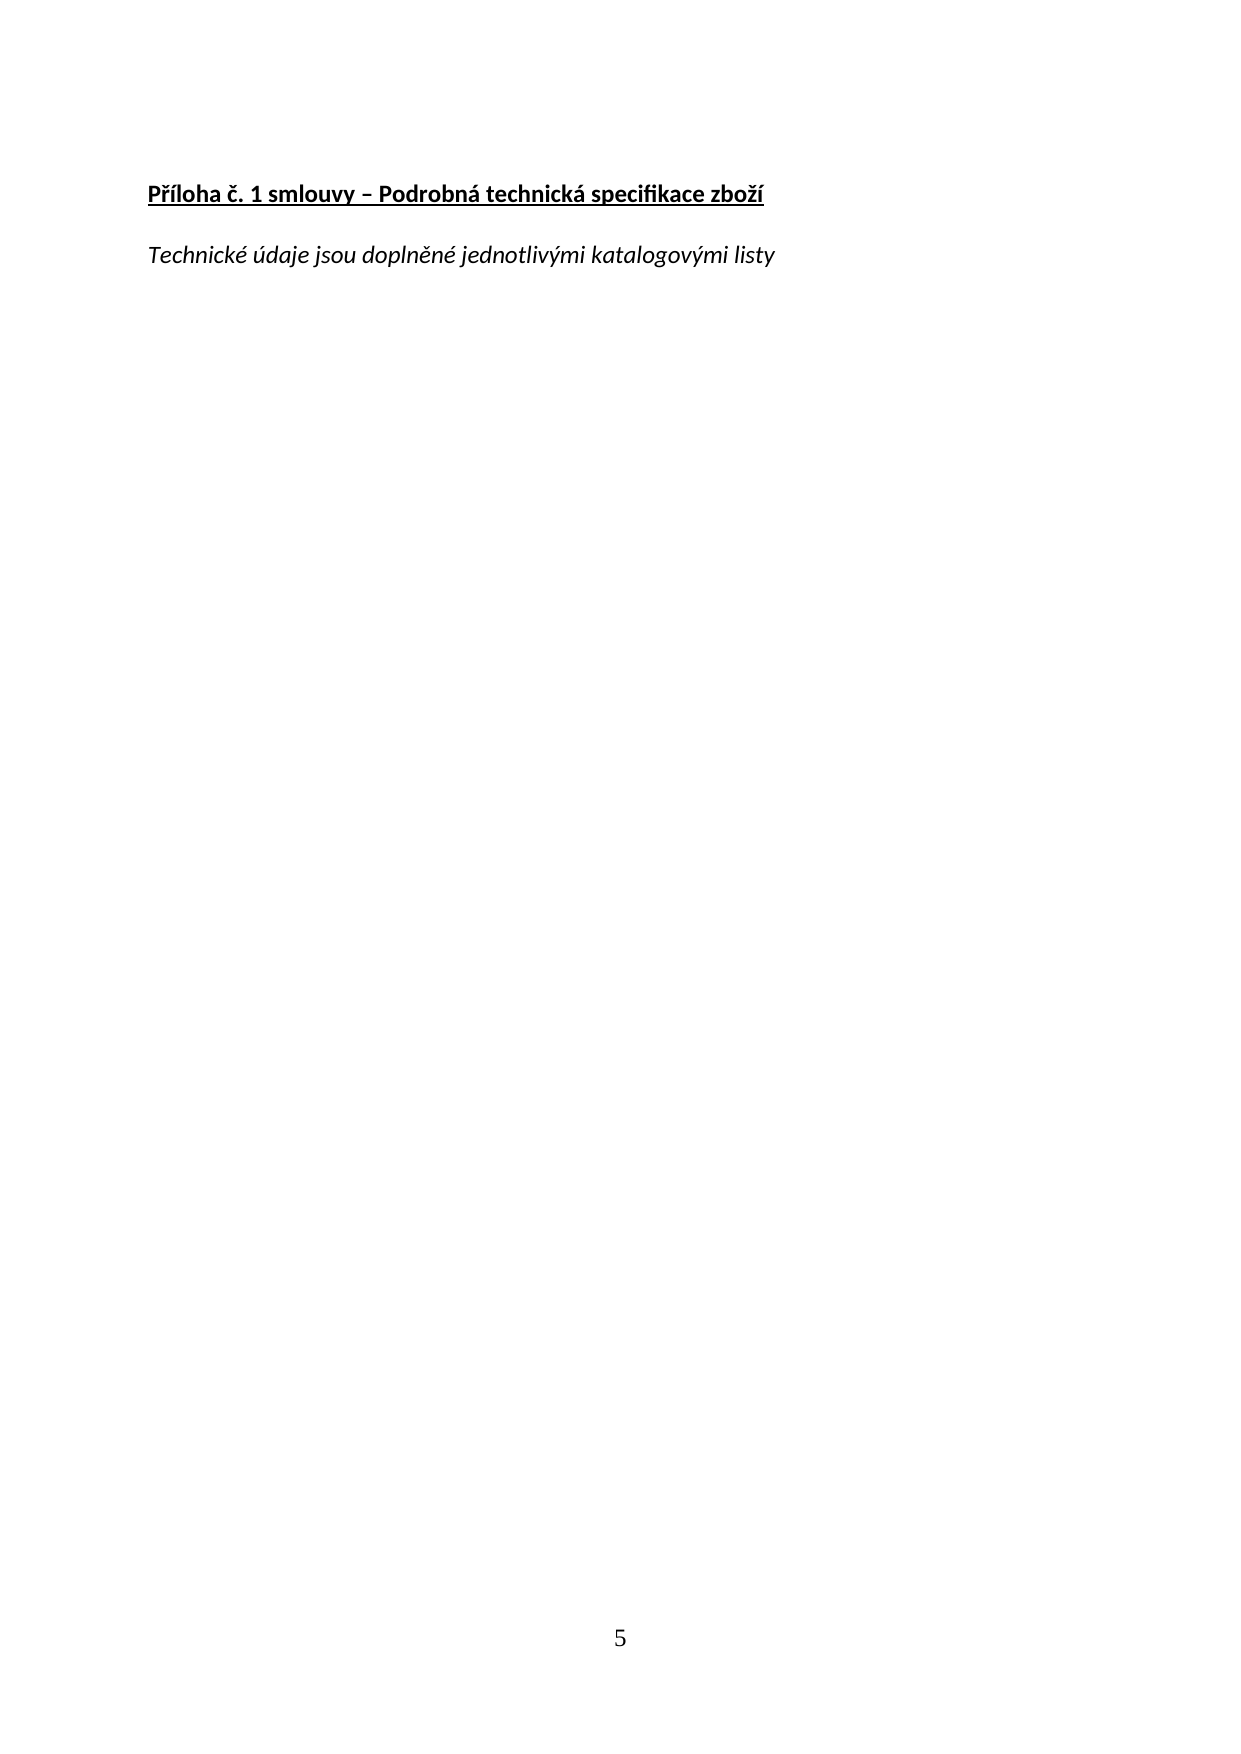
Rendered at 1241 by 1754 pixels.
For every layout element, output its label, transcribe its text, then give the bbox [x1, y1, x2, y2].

text Technické údaje jsou doplněné jednotlivými katalogovými listy [148, 239, 1093, 270]
text Příloha č. 1 smlouvy – Podrobná technická specifikace zboží [148, 178, 1093, 209]
